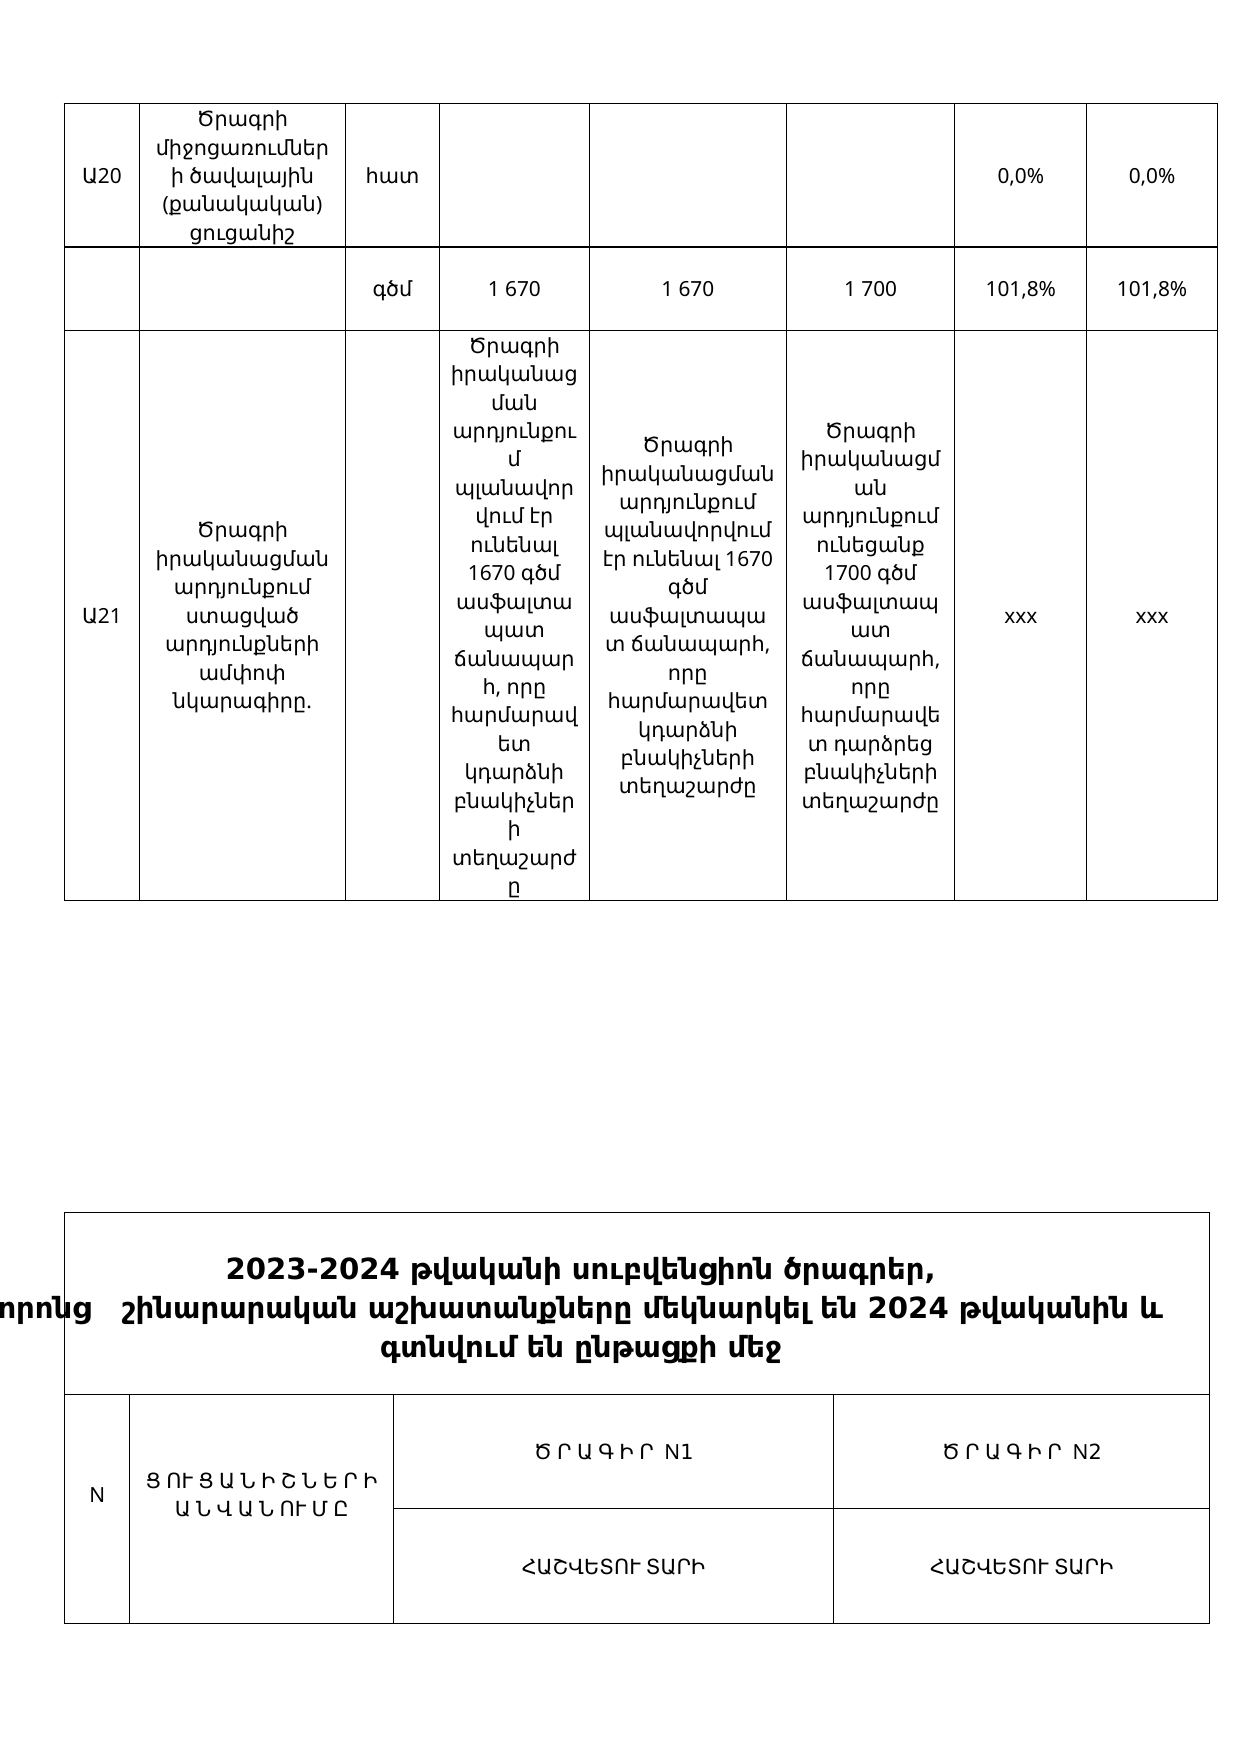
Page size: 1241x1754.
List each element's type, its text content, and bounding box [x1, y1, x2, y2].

table_cell xxx [955, 331, 1086, 899]
table_cell Ծ Ր Ա Գ Ի Ր N2 [834, 1395, 1209, 1508]
table_cell N [65, 1395, 129, 1623]
table_cell [65, 248, 139, 330]
table_cell Ա20 [65, 104, 139, 246]
table_cell Ծ Ր Ա Գ Ի Ր N1 [394, 1395, 833, 1508]
table_cell Ծրագրի իրականացման արդյունքում ստացված արդյունքների ամփոփ նկարագիրը. [140, 331, 345, 899]
table_cell 0,0% [1087, 104, 1217, 246]
table_cell Ց ՈՒ Ց Ա Ն Ի Շ Ն Ե Ր Ի Ա Ն Վ Ա Ն ՈՒ Մ Ը [130, 1395, 393, 1623]
table_cell ՀԱՇՎԵՏՈՒ ՏԱՐԻ [394, 1509, 833, 1623]
table_cell ՀԱՇՎԵՏՈՒ ՏԱՐԻ [834, 1509, 1209, 1623]
table_cell Ա21 [65, 331, 139, 899]
table_cell 0,0% [955, 104, 1086, 246]
table_cell Ծրագրի միջոցառումների ծավալային (քանակական) ցուցանիշ [140, 104, 345, 246]
table_cell 101,8% [1087, 248, 1217, 330]
table_cell [346, 331, 439, 899]
table_cell 1 670 [590, 248, 786, 330]
table_cell հատ [346, 104, 439, 246]
table_cell [140, 248, 345, 330]
table_cell [440, 104, 589, 246]
table_cell [590, 104, 786, 246]
table_cell [787, 104, 954, 246]
table_cell Ծրագրի իրականացման արդյունքում պլանավորվում էր ունենալ 1670 գծմ ասֆալտապատ ճանապարհ, որը հարմարավետ կդարձնի բնակիչների տեղաշարժը [440, 331, 589, 899]
table_cell 101,8% [955, 248, 1086, 330]
table_cell xxx [1087, 331, 1217, 899]
table_cell Ծրագրի իրականացման արդյունքում ունեցանք 1700 գծմ ասֆալտապատ ճանապարհ, որը հարմարավետ դարձրեց բնակիչների տեղաշարժը [787, 331, 954, 899]
table_cell Ծրագրի իրականացման արդյունքում պլանավորվում էր ունենալ 1670 գծմ ասֆալտապատ ճանապարհ, որը հարմարավետ կդարձնի բնակիչների տեղաշարժը [590, 331, 786, 899]
table_cell 1 700 [787, 248, 954, 330]
table_cell 1 670 [440, 248, 589, 330]
table_cell գծմ [346, 248, 439, 330]
table_header 2023-2024 թվականի սուբվենցիոն ծրագրեր, որոնց շինարարական աշխատանքները մեկնարկել են 2024 թվականին և գտնվում են ընթացքի մեջ [65, 1213, 1209, 1393]
